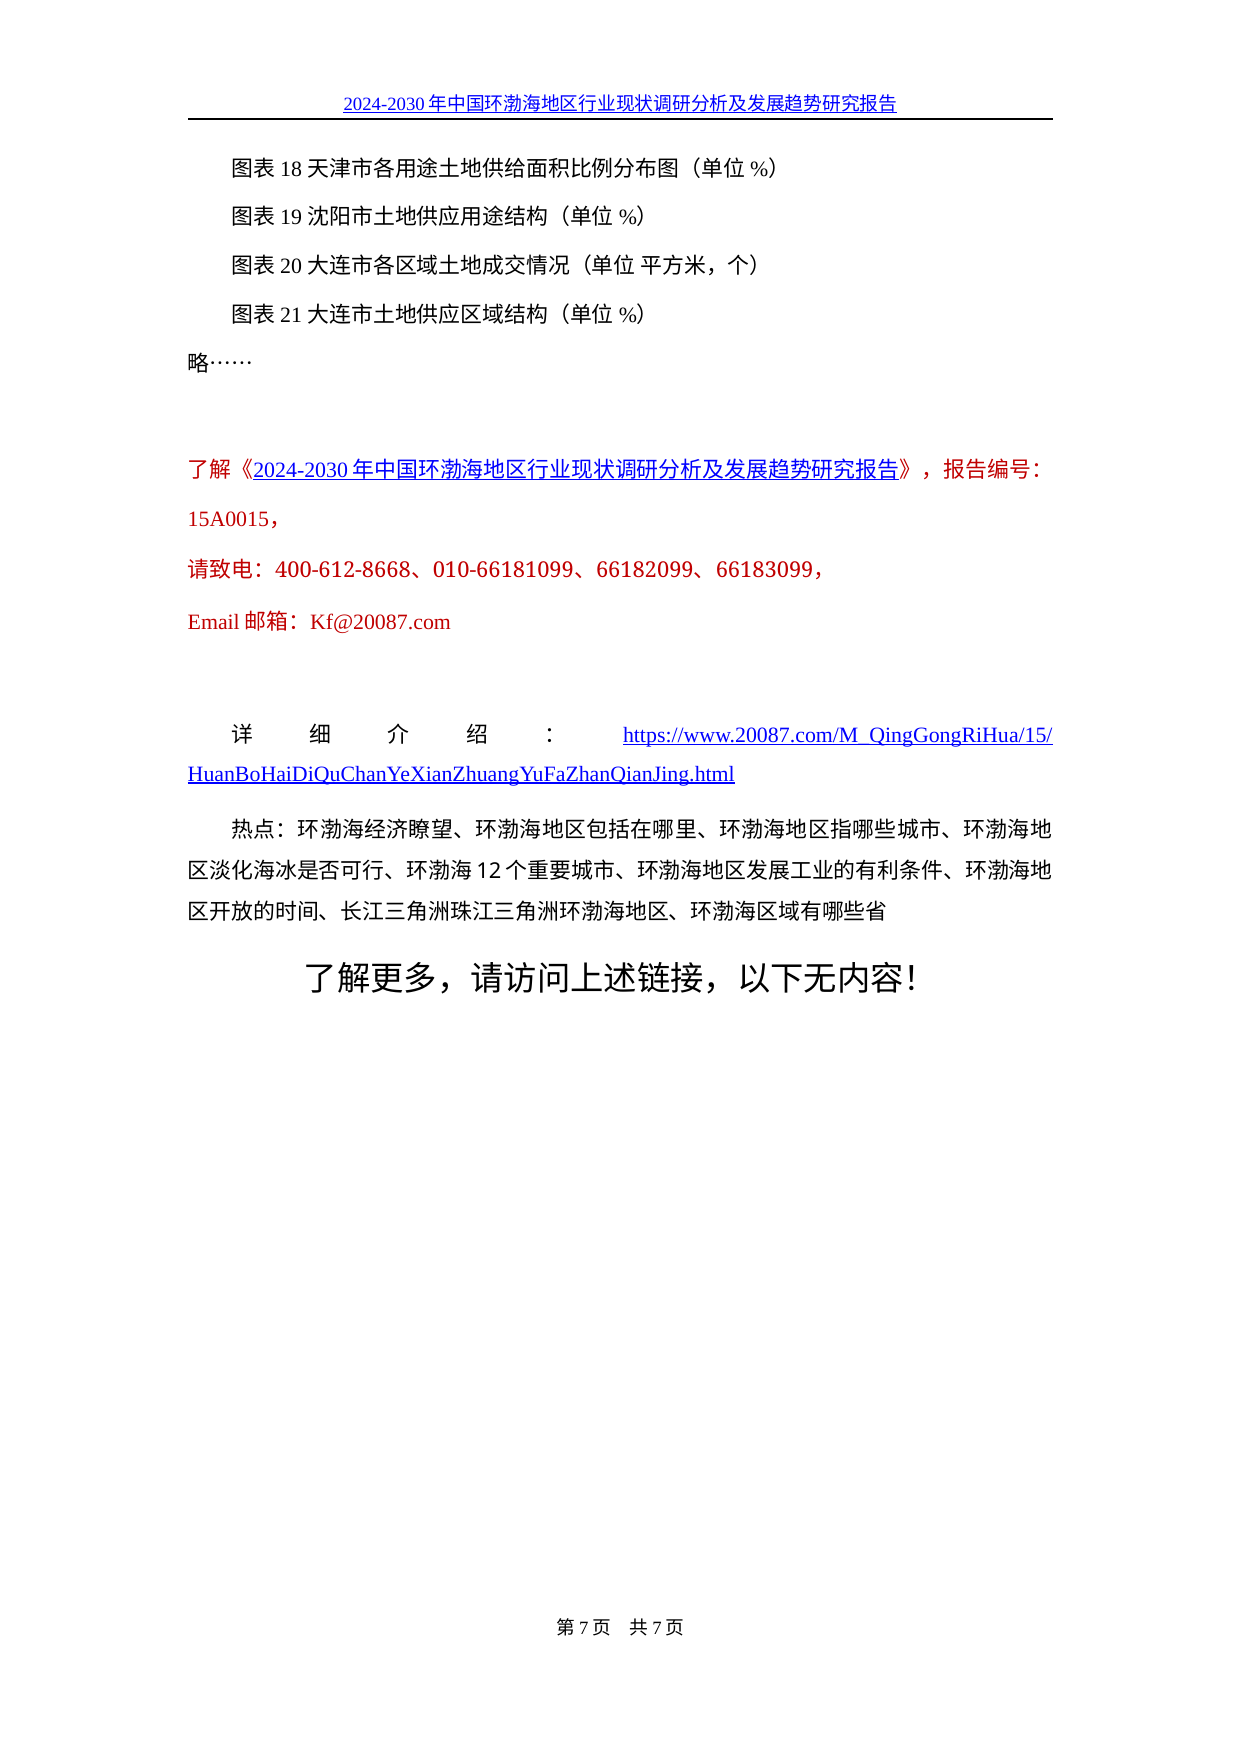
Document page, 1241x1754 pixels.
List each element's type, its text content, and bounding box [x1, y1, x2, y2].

text 热点：环渤海经济瞭望、环渤海地区包括在哪里、环渤海地区指哪些城市、环渤海地区淡化海冰是否可行、环渤海12个重要城市、环渤海地区发展工业的有利条件、环渤海地区开放的时间、长江三角洲珠江三角洲环渤海地区、环渤海区域有哪些省 [187, 812, 1053, 926]
text 了解《2024-2030年中国环渤海地区行业现状调研分析及发展趋势研究报告》，报告编号：15A0015， [187, 452, 1053, 533]
title 了解更多，请访问上述链接，以下无内容！ [187, 943, 1053, 1008]
text 详细介绍：https://www.20087.com/M_QingGongRiHua/15/HuanBoHaiDiQuChanYeXianZhuangYuFaZhanQianJing.html [187, 716, 1053, 789]
text 请致电：400-612-8668、010-66181099、66182099、66183099， [187, 552, 1053, 584]
text Email邮箱：Kf@20087.com [187, 603, 1053, 636]
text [187, 150, 1053, 378]
